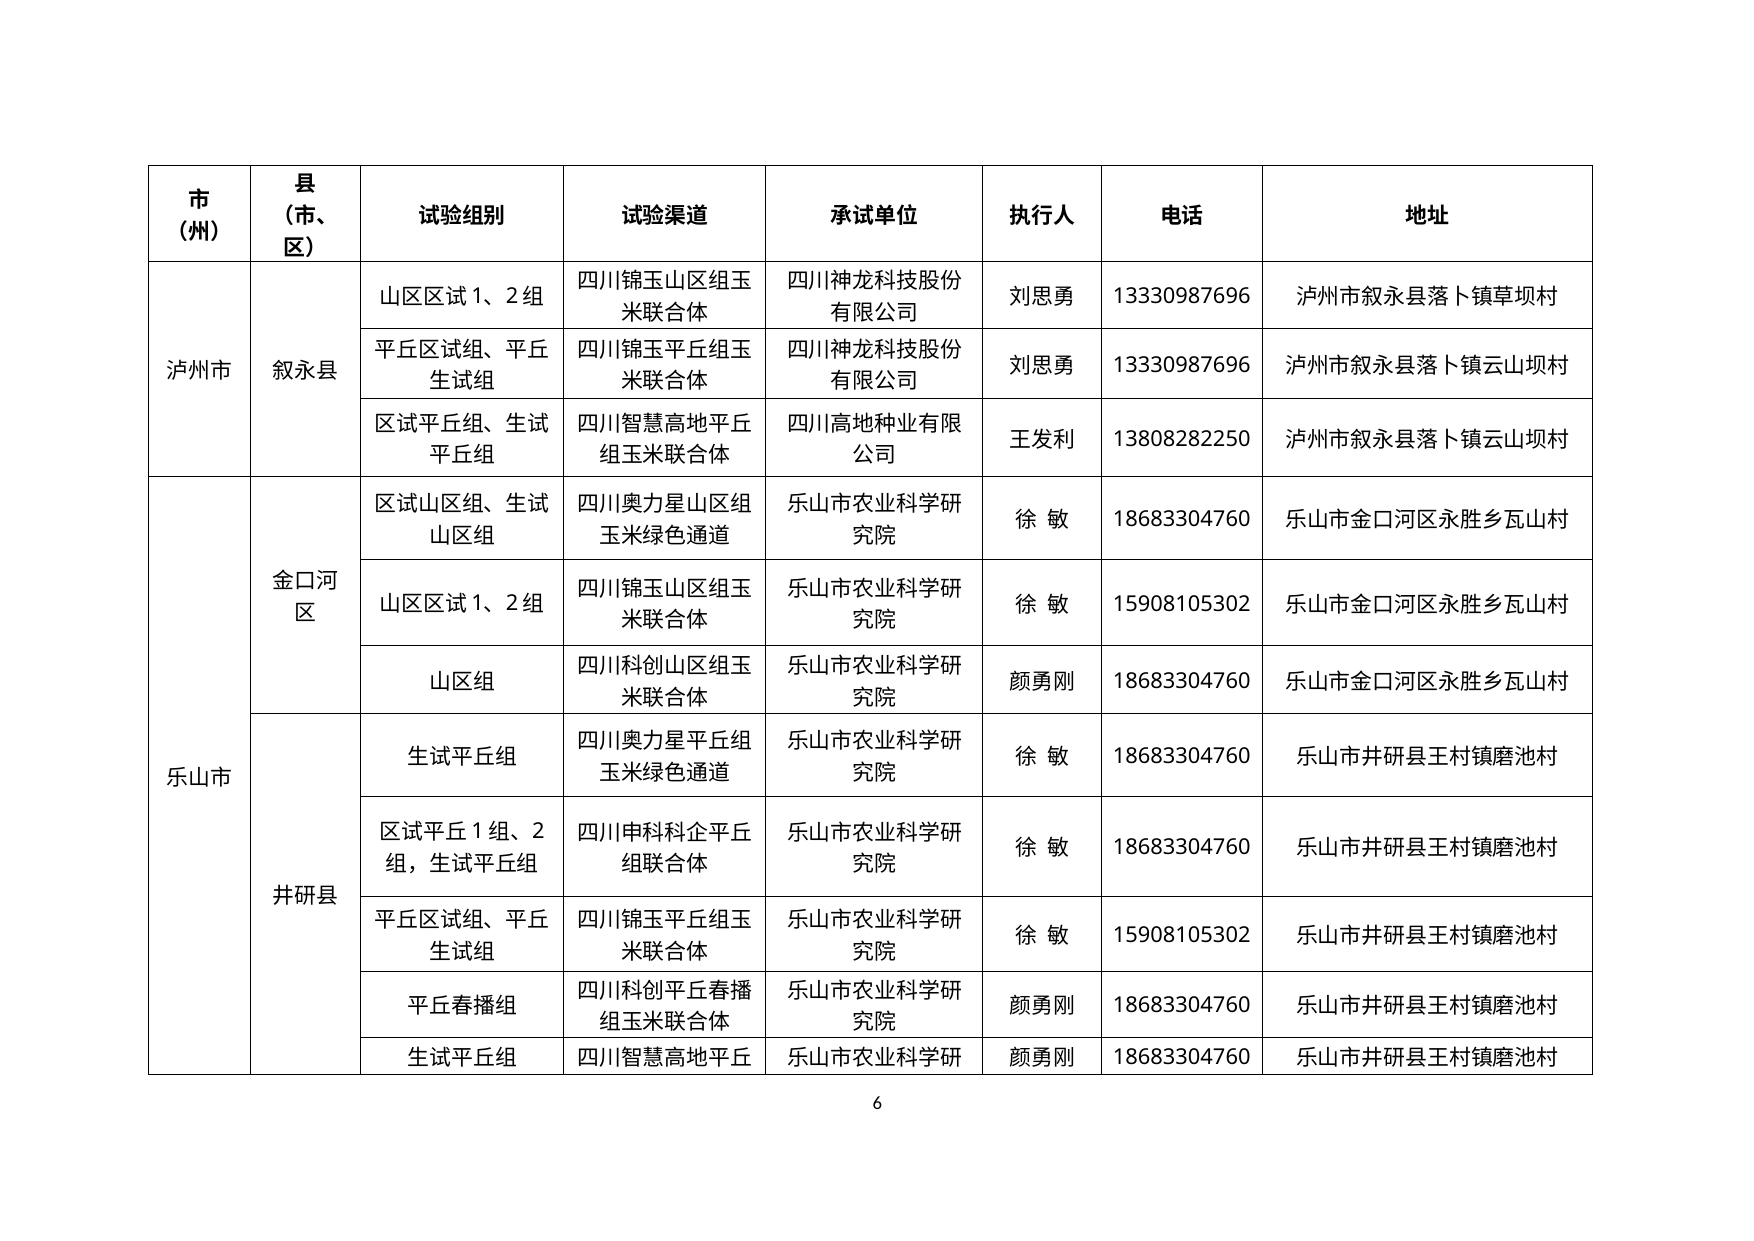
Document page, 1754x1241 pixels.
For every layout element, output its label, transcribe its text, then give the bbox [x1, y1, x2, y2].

table_cell 18683304760 [1102, 477, 1262, 559]
table_cell 叙永县 [251, 262, 360, 476]
table_cell 刘思勇 [983, 262, 1101, 328]
table_cell 四川神龙科技股份有限公司 [766, 262, 982, 328]
table_cell 颜勇刚 [983, 1038, 1101, 1074]
table_cell 18683304760 [1102, 646, 1262, 713]
table_cell 区试平丘组、生试平丘组 [361, 399, 563, 476]
table_cell 15908105302 [1102, 897, 1262, 971]
table_cell 乐山市井研县王村镇磨池村 [1263, 972, 1592, 1037]
table_header 市（州） [149, 166, 250, 261]
table_cell 平丘区试组、平丘生试组 [361, 897, 563, 971]
table_header 地址 [1263, 166, 1592, 261]
table_cell 乐山市农业科学研究院 [766, 1038, 982, 1074]
table_cell 乐山市井研县王村镇磨池村 [1263, 1038, 1592, 1074]
table_cell 乐山市农业科学研究院 [766, 972, 982, 1037]
table_cell 18683304760 [1102, 714, 1262, 796]
table_cell 刘思勇 [983, 329, 1101, 398]
table_cell 四川锦玉平丘组玉米联合体 [564, 897, 765, 971]
table_cell 乐山市 [149, 477, 250, 1074]
table_cell 乐山市井研县王村镇磨池村 [1263, 897, 1592, 971]
table_cell 泸州市叙永县落卜镇草坝村 [1263, 262, 1592, 328]
table_cell 颜勇刚 [983, 972, 1101, 1037]
table_cell 13330987696 [1102, 329, 1262, 398]
table_cell 徐 敏 [983, 477, 1101, 559]
table_cell 区试平丘1组、2组，生试平丘组 [361, 797, 563, 896]
table_cell 13330987696 [1102, 262, 1262, 328]
table_cell 乐山市农业科学研究院 [766, 646, 982, 713]
table_cell 徐 敏 [983, 560, 1101, 645]
table_cell 18683304760 [1102, 972, 1262, 1037]
table_cell 18683304760 [1102, 1038, 1262, 1074]
table_cell 山区区试1、2组 [361, 262, 563, 328]
table_cell 泸州市叙永县落卜镇云山坝村 [1263, 329, 1592, 398]
table_header 承试单位 [766, 166, 982, 261]
table_cell 四川锦玉山区组玉米联合体 [564, 262, 765, 328]
table_cell 四川神龙科技股份有限公司 [766, 329, 982, 398]
table_cell 井研县 [251, 714, 360, 1074]
table_cell 山区组 [361, 646, 563, 713]
table_cell 乐山市农业科学研究院 [766, 897, 982, 971]
table_cell 平丘春播组 [361, 972, 563, 1037]
table_cell 王发利 [983, 399, 1101, 476]
table_cell 乐山市金口河区永胜乡瓦山村 [1263, 646, 1592, 713]
table_cell 四川高地种业有限公司 [766, 399, 982, 476]
table_cell 乐山市农业科学研究院 [766, 560, 982, 645]
table_cell 乐山市金口河区永胜乡瓦山村 [1263, 560, 1592, 645]
table_header 电话 [1102, 166, 1262, 261]
table_cell 徐 敏 [983, 797, 1101, 896]
table_cell 徐 敏 [983, 714, 1101, 796]
table_cell 颜勇刚 [983, 646, 1101, 713]
table_cell 13808282250 [1102, 399, 1262, 476]
table_cell 生试平丘组 [361, 1038, 563, 1074]
table_cell 18683304760 [1102, 797, 1262, 896]
table_cell 四川科创平丘春播组玉米联合体 [564, 972, 765, 1037]
table_cell 生试平丘组 [361, 714, 563, 796]
table_cell 徐 敏 [983, 897, 1101, 971]
table_cell 四川智慧高地平丘组玉米联合体 [564, 399, 765, 476]
table_cell 四川锦玉平丘组玉米联合体 [564, 329, 765, 398]
table_header 试验组别 [361, 166, 563, 261]
table_cell 四川智慧高地平丘组玉米联合体 [564, 1038, 765, 1074]
table_header 县（市、区） [251, 166, 360, 261]
table_cell 四川申科科企平丘组联合体 [564, 797, 765, 896]
table_cell 山区区试1、2组 [361, 560, 563, 645]
table_cell 乐山市井研县王村镇磨池村 [1263, 714, 1592, 796]
table_cell 乐山市金口河区永胜乡瓦山村 [1263, 477, 1592, 559]
table_cell 乐山市农业科学研究院 [766, 477, 982, 559]
table_cell 区试山区组、生试山区组 [361, 477, 563, 559]
table_cell 泸州市 [149, 262, 250, 476]
table_header 执行人 [983, 166, 1101, 261]
table_cell 泸州市叙永县落卜镇云山坝村 [1263, 399, 1592, 476]
table_cell 15908105302 [1102, 560, 1262, 645]
table_cell 乐山市井研县王村镇磨池村 [1263, 797, 1592, 896]
table_cell 金口河区 [251, 477, 360, 713]
table_header 试验渠道 [564, 166, 765, 261]
table_cell 四川科创山区组玉米联合体 [564, 646, 765, 713]
table_cell 四川锦玉山区组玉米联合体 [564, 560, 765, 645]
table_cell 四川奥力星平丘组玉米绿色通道 [564, 714, 765, 796]
table_cell 四川奥力星山区组玉米绿色通道 [564, 477, 765, 559]
table_cell 乐山市农业科学研究院 [766, 714, 982, 796]
table_cell 乐山市农业科学研究院 [766, 797, 982, 896]
table_cell 平丘区试组、平丘生试组 [361, 329, 563, 398]
